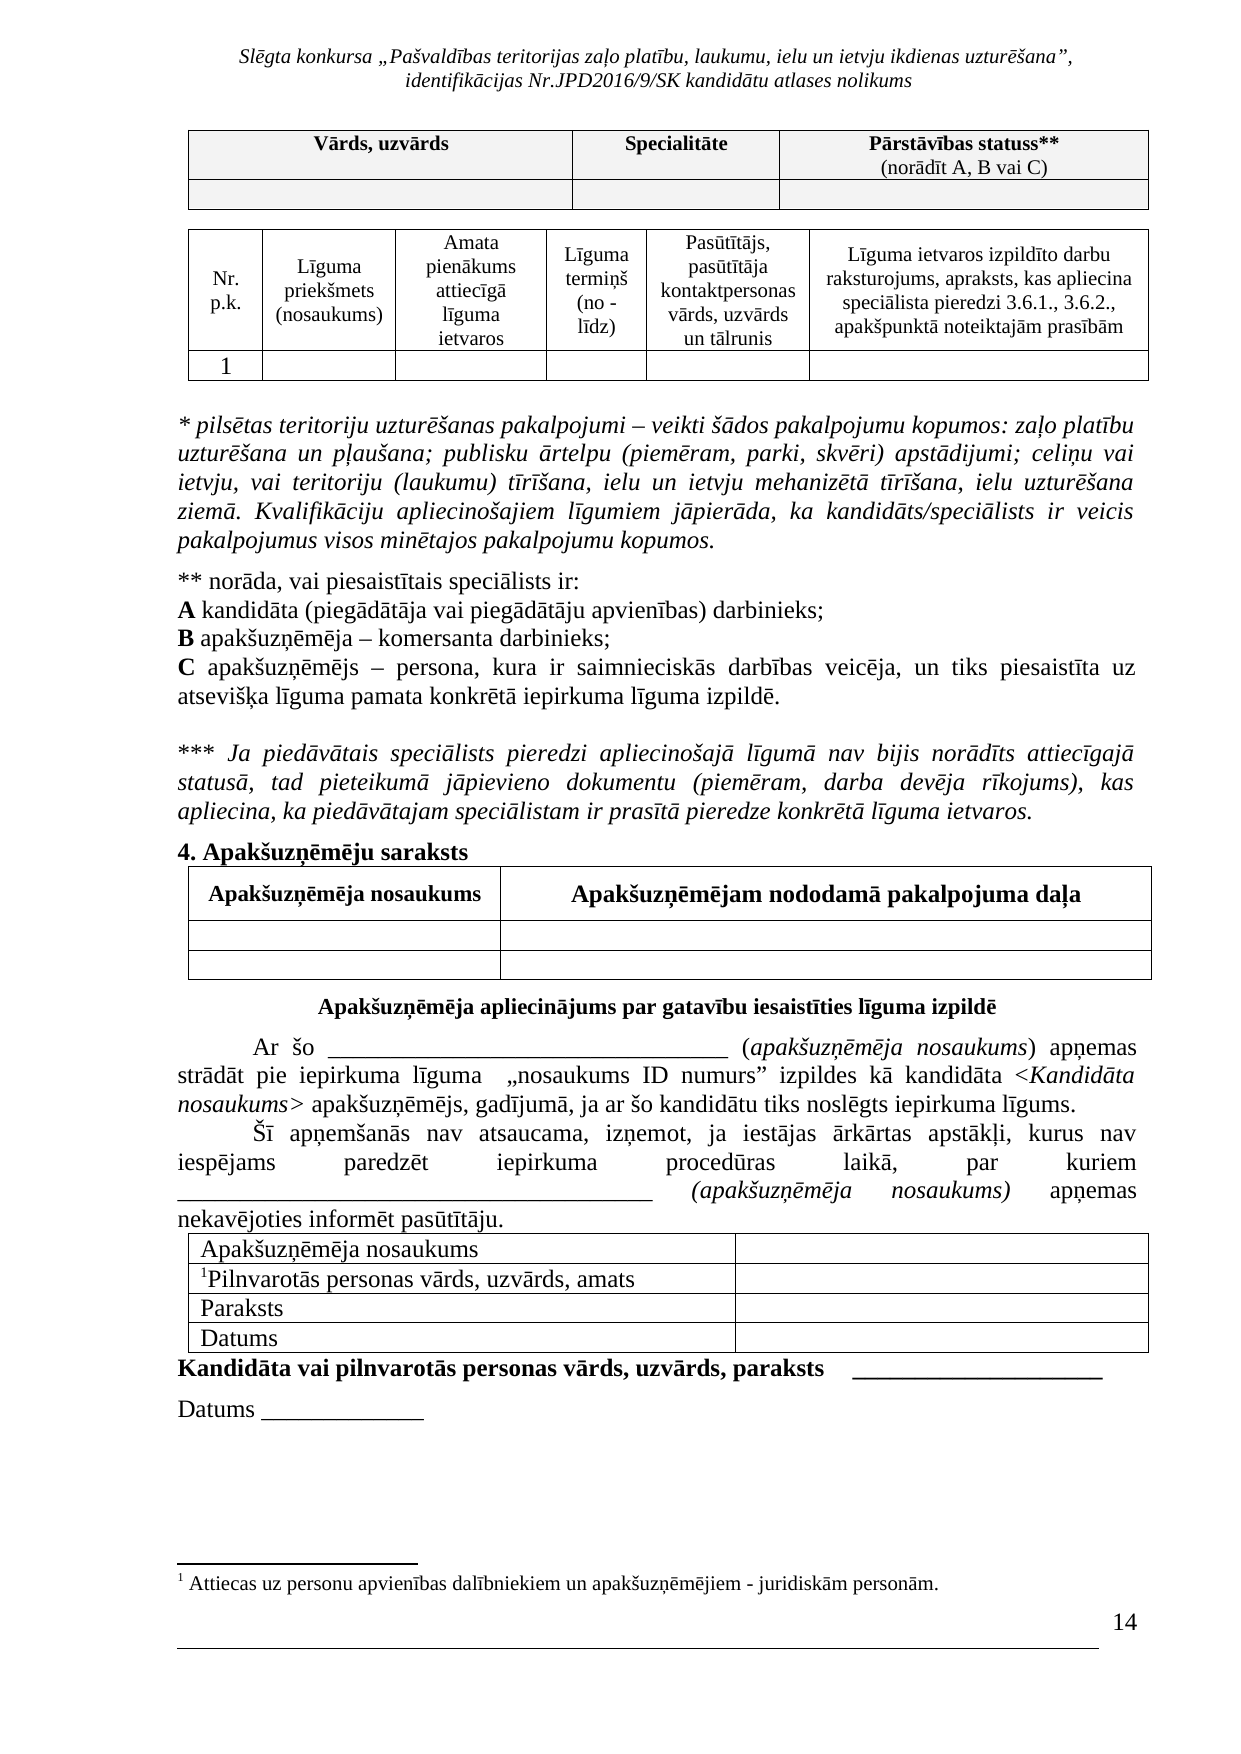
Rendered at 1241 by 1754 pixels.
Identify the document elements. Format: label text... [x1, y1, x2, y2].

table_header Specialitāte [573, 131, 779, 179]
table_header Pārstāvības statuss** (norādīt A, B vai C) [780, 131, 1148, 179]
table_header Vārds, uzvārds [189, 131, 572, 179]
text 4. Apakšuzņēmēju saraksts [177, 837, 1137, 866]
title Kandidāta vai pilnvarotās personas vārds, uzvārds, paraksts ____________________ [177, 1353, 1137, 1382]
text B apakšuzņēmēja – komersanta darbinieks; [177, 623, 1137, 652]
table_cell [263, 351, 395, 380]
text C apakšuzņēmējs – persona, kura ir saimnieciskās darbības veicēja, un tiks piesaistīta uz atsevišķa līguma pamata konkrētā iepirkuma līguma izpildē. [177, 652, 1137, 710]
table_header Līguma termiņš (no - līdz) [547, 230, 646, 350]
text ** norāda, vai piesaistītais speciālists ir: [177, 566, 1137, 595]
table_cell [736, 1323, 1148, 1352]
text * pilsētas teritoriju uzturēšanas pakalpojumi – veikti šādos pakalpojumu kopumos: zaļo platību uzturēšana un pļaušana; publisku ārtelpu (piemēram, parki, skvēri) apstādijumi; celiņu vai ietvju, vai teritoriju (laukumu) tīrīšana, ielu un ietvju mehanizētā tīrīšana, ielu uzturēšana ziemā. Kvalifikāciju apliecinošajiem līgumiem jāpierāda, ka kandidāts/speciālists ir veicis pakalpojumus visos minētajos pakalpojumu kopumos. [177, 410, 1137, 553]
table_header [736, 1234, 1148, 1263]
table_cell [189, 921, 500, 949]
table_cell Paraksts [189, 1294, 735, 1322]
table_header Apakšuzņēmējam nododamā pakalpojuma daļa [501, 867, 1151, 920]
table_cell [501, 921, 1151, 949]
table_cell Pilnvarotās personas vārds, uzvārds, amats [189, 1264, 735, 1292]
table_cell Datums [189, 1323, 735, 1352]
table_header Pasūtītājs, pasūtītāja kontaktpersonas vārds, uzvārds un tālrunis [647, 230, 809, 350]
table_header Līguma ietvaros izpildīto darbu raksturojums, apraksts, kas apliecina speciālista pieredzi 3.6.1., 3.6.2., apakšpunktā noteiktajām prasībām [810, 230, 1148, 350]
table_cell [810, 351, 1148, 380]
table_header Nr. p.k. [189, 230, 262, 350]
table_cell 1 [189, 351, 262, 380]
text *** Ja piedāvātais speciālists pieredzi apliecinošajā līgumā nav bijis norādīts attiecīgajā statusā, tad pieteikumā jāpievieno dokumentu (piemēram, darba devēja rīkojums), kas apliecina, ka piedāvātajam speciālistam ir prasītā pieredze konkrētā līguma ietvaros. [177, 738, 1137, 825]
table_header Amata pienākums attiecīgā līguma ietvaros [396, 230, 546, 350]
table_cell [780, 180, 1148, 208]
table_header Apakšuzņēmēja nosaukums [189, 1234, 735, 1263]
table_cell [736, 1294, 1148, 1322]
table_cell [189, 951, 500, 979]
table_header Apakšuzņēmēja nosaukums [189, 867, 500, 920]
table_cell [501, 951, 1151, 979]
table_cell [736, 1264, 1148, 1292]
text Apakšuzņēmēja apliecinājums par gatavību iesaistīties līguma izpildē [177, 993, 1137, 1019]
table_cell [647, 351, 809, 380]
text Ar šo ________________________________ (apakšuzņēmēja nosaukums) apņemas strādāt pie iepirkuma līguma „nosaukums ID numurs” izpildes kā kandidāta <Kandidāta nosaukums> apakšuzņēmējs, gadījumā, ja ar šo kandidātu tiks noslēgts iepirkuma līgums. [177, 1032, 1137, 1118]
text A kandidāta (piegādātāja vai piegādātāju apvienības) darbinieks; [177, 595, 1137, 623]
subtitle Datums _____________ [177, 1394, 1137, 1423]
table_cell [573, 180, 779, 208]
table_cell [396, 351, 546, 380]
text Šī apņemšanās nav atsaucama, izņemot, ja iestājas ārkārtas apstākļi, kurus nav iespējams paredzēt iepirkuma procedūras laikā, par kuriem ______________________________________ (apakšuzņēmēja nosaukums) apņemas nekavējoties informēt pasūtītāju. [177, 1118, 1137, 1233]
table_cell [189, 180, 572, 208]
table_header Līguma priekšmets (nosaukums) [263, 230, 395, 350]
table_cell [547, 351, 646, 380]
